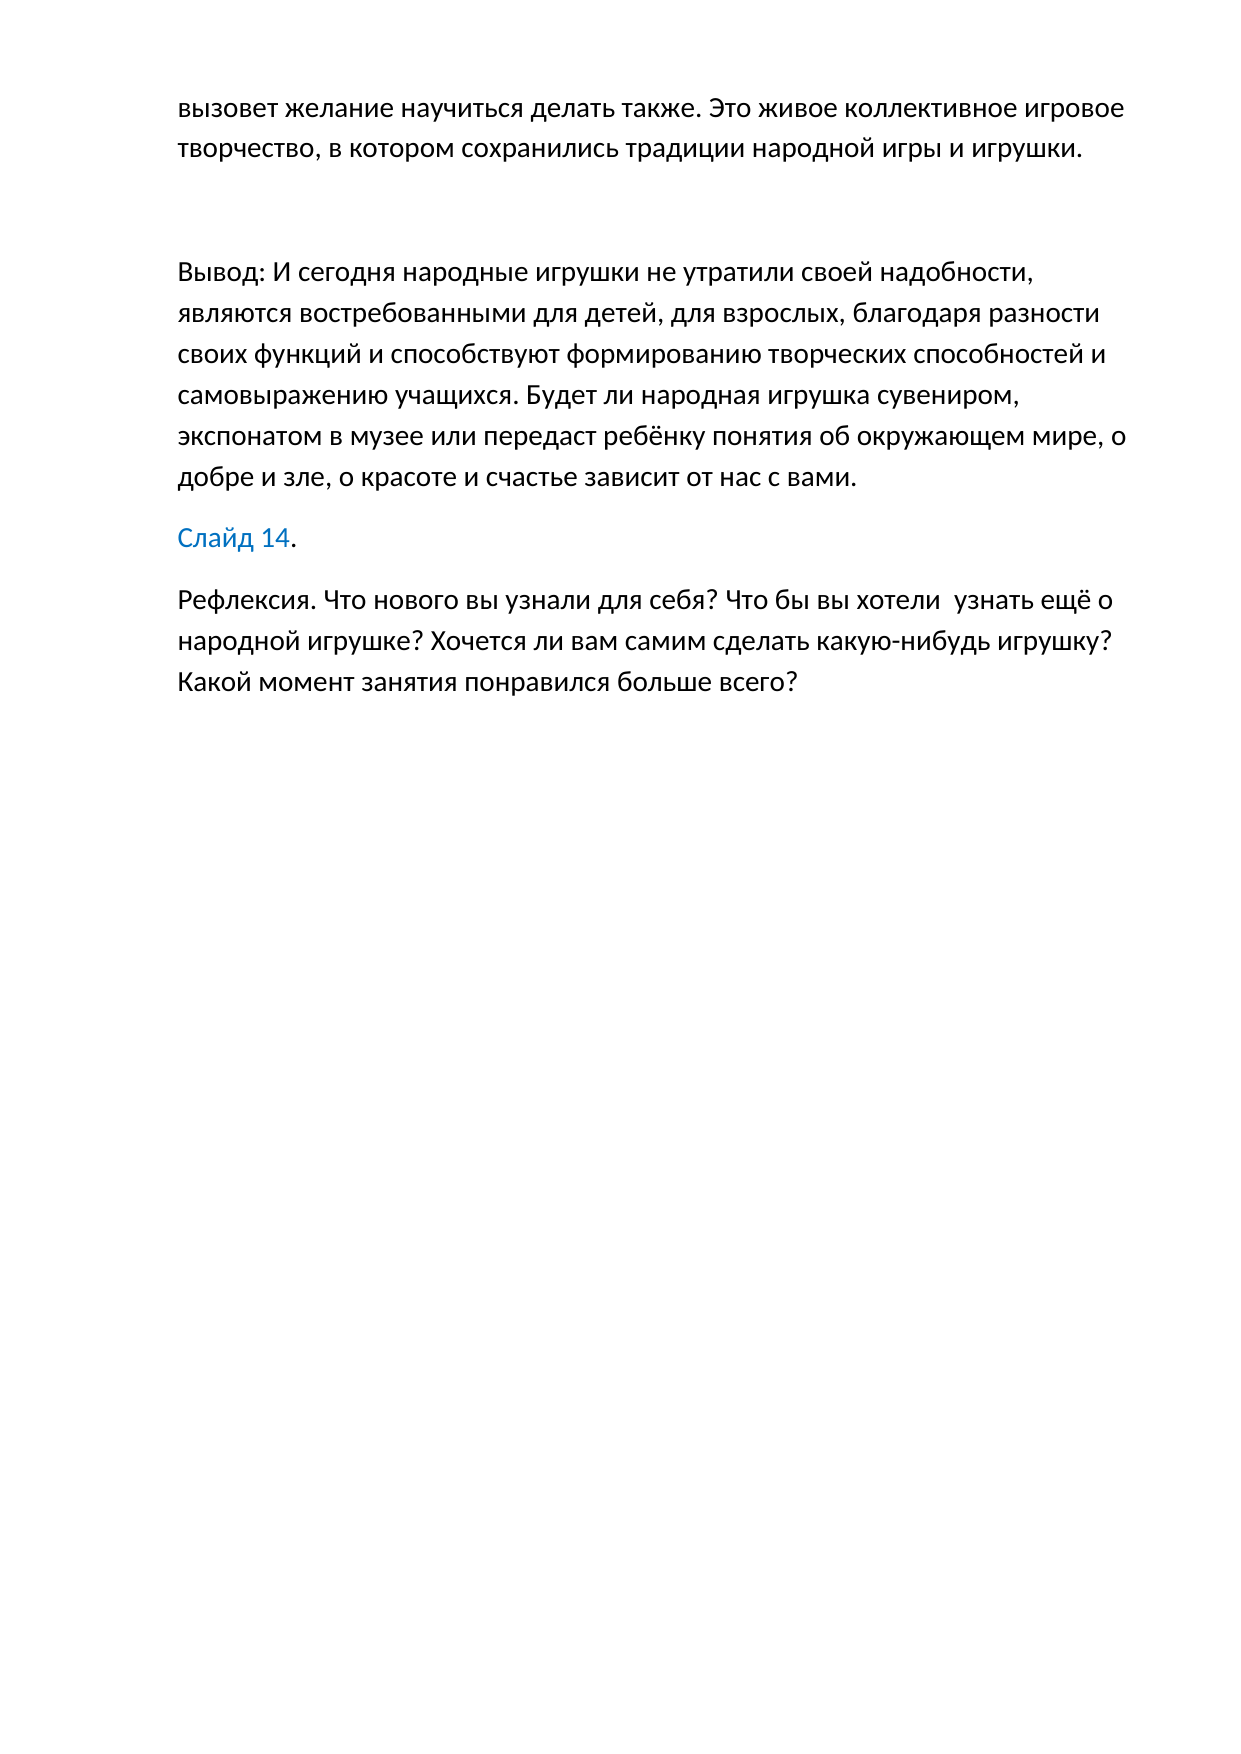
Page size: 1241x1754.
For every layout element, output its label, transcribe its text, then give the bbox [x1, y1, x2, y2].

text Слайд 14. [177, 519, 1152, 555]
text Вывод: И сегодня народные игрушки не утратили своей надобности, являются востребованными для детей, для взрослых, благодаря разности своих функций и способствуют формированию творческих способностей и самовыражению учащихся. Будет ли народная игрушка сувениром, экспонатом в музее или передаст ребёнку понятия об окружающем мире, о добре и зле, о красоте и счастье зависит от нас с вами. [177, 253, 1152, 493]
text Рефлексия. Что нового вы узнали для себя? Что бы вы хотели узнать ещё о народной игрушке? Хочется ли вам самим сделать какую-нибудь игрушку? Какой момент занятия понравился больше всего? [177, 581, 1152, 699]
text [177, 89, 1152, 165]
